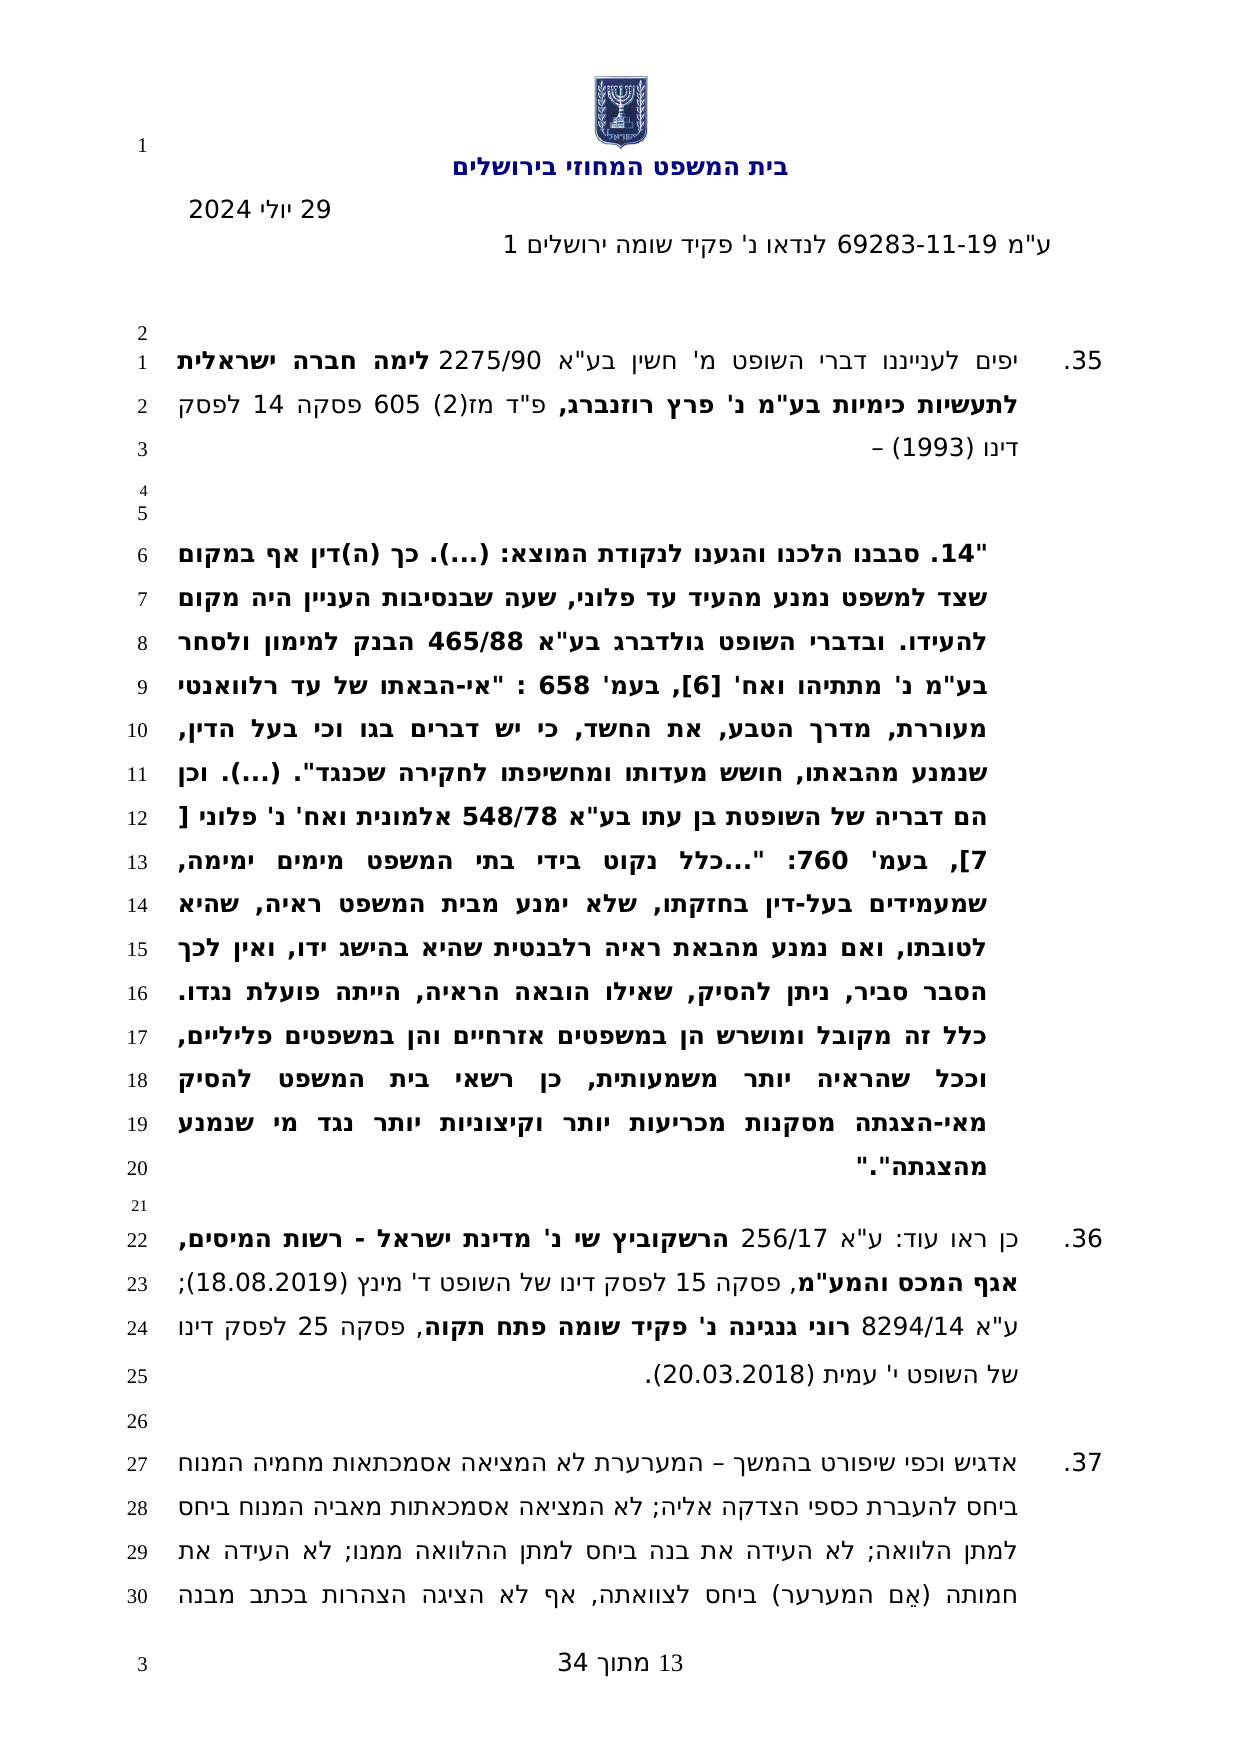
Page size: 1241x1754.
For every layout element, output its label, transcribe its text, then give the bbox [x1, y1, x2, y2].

list כן ראו עוד: ע"א 256/17 הרשקוביץ שי נ' מדינת ישראל - רשות המיסים, אגף המכס והמע"מ, פסקה 15 לפסק דינו של השופט ד' מינץ (18.08.2019); ע"א 8294/14 רוני גנגינה נ' פקיד שומה פתח תקוה, פסקה 25 לפסק דינו של השופט י' עמית (20.03.2018). [177, 1224, 1063, 1390]
picture [589, 75, 651, 152]
list יפים לענייננו דברי השופט מ' חשין בע"א 2275/90 לימה חברה ישראלית לתעשיות כימיות בע"מ נ' פרץ רוזנברג, פ"ד מז(2) 605 פסקה 14 לפסק דינו (1993) – [177, 346, 1063, 463]
text "14. סבבנו הלכנו והגענו לנקודת המוצא: (...). כך (ה)דין אף במקום שצד למשפט נמנע מהעיד עד פלוני, שעה שבנסיבות העניין היה מקום להעידו. ובדברי השופט גולדברג בע"א 465/88 הבנק למימון ולסחר בע"מ נ' מתתיהו ואח' [6], בעמ' 658 : "אי-הבאתו של עד רלוואנטי מעוררת, מדרך הטבע, את החשד, כי יש דברים בגו וכי בעל הדין, שנמנע מהבאתו, חושש מעדותו ומחשיפתו לחקירה שכנגד". (...). וכן הם דבריה של השופטת בן עתו בע"א 548/78 אלמונית ואח' נ' פלוני [7], בעמ' 760: "...כלל נקוט בידי בתי המשפט מימים ימימה, שמעמידים בעל-דין בחזקתו, שלא ימנע מבית המשפט ראיה, שהיא לטובתו, ואם נמנע מהבאת ראיה רלבנטית שהיא בהישג ידו, ואין לכך הסבר סביר, ניתן להסיק, שאילו הובאה הראיה, הייתה פועלת נגדו. כלל זה מקובל ומושרש הן במשפטים אזרחיים והן במשפטים פליליים, וככל שהראיה יותר משמעותית, כן רשאי בית המשפט להסיק מאי-הצגתה מסקנות מכריעות יותר וקיצוניות יותר נגד מי שנמנע מהצגתה"." [177, 539, 988, 1181]
